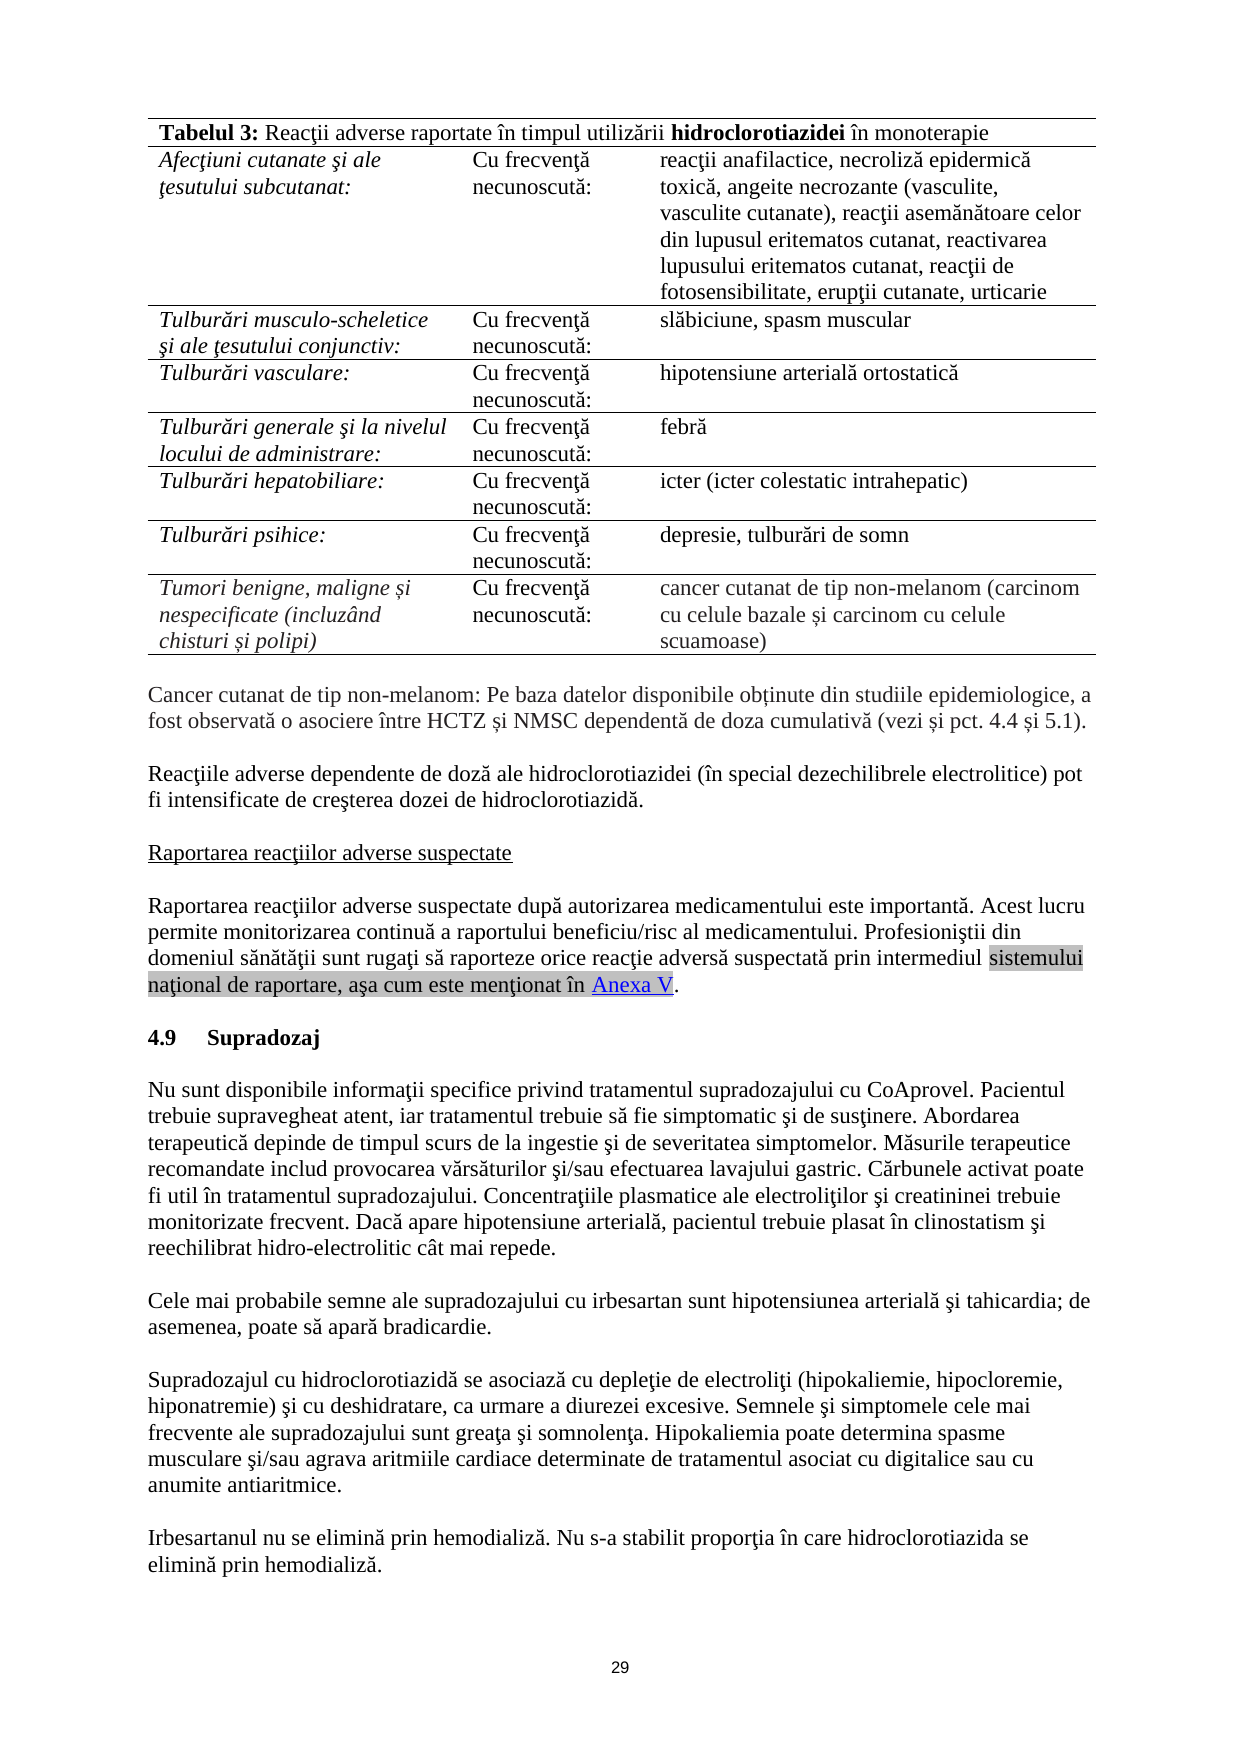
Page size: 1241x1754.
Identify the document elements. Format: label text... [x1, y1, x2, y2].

text Cancer cutanat de tip non-melanom: Pe baza datelor disponibile obținute din studiile epidemiologice, a fost observată o asociere între HCTZ și NMSC dependentă de doza cumulativă (vezi și pct. 4.4 și 5.1). [148, 681, 1092, 734]
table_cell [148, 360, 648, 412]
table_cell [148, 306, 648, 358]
text Nu sunt disponibile informaţii specifice privind tratamentul supradozajului cu CoAprovel. Pacientul trebuie supravegheat atent, iar tratamentul trebuie să fie simptomatic şi de susţinere. Abordarea terapeutică depinde de timpul scurs de la ingestie şi de severitatea simptomelor. Măsurile terapeutice recomandate includ provocarea vărsăturilor şi/sau efectuarea lavajului gastric. Cărbunele activat poate fi util în tratamentul supradozajului. Concentraţiile plasmatice ale electroliţilor şi creatininei trebuie monitorizate frecvent. Dacă apare hipotensiune arterială, pacientul trebuie plasat în clinostatism şi reechilibrat hidro-electrolitic cât mai repede. [148, 1076, 1092, 1261]
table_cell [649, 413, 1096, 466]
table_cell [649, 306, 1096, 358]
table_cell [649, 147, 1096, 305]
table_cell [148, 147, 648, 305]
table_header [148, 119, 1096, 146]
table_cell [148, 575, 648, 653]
text Raportarea reacţiilor adverse suspectate după autorizarea medicamentului este importantă. Acest lucru permite monitorizarea continuă a raportului beneficiu/risc al medicamentului. Profesioniştii din domeniul sănătăţii sunt rugaţi să raporteze orice reacţie adversă suspectată prin intermediul sistemului naţional de raportare, aşa cum este menţionat în Anexa V. [148, 892, 1092, 997]
text Irbesartanul nu se elimină prin hemodializă. Nu s-a stabilit proporţia în care hidroclorotiazida se elimină prin hemodializă. [148, 1524, 1092, 1577]
text Cele mai probabile semne ale supradozajului cu irbesartan sunt hipotensiunea arterială şi tahicardia; de asemenea, poate să apară bradicardie. [148, 1287, 1092, 1340]
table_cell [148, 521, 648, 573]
subtitle 4.9 Supradozaj [148, 1023, 1092, 1050]
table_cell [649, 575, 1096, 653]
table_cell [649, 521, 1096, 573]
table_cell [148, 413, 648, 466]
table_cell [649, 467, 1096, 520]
text Reacţiile adverse dependente de doză ale hidroclorotiazidei (în special dezechilibrele electrolitice) pot fi intensificate de creşterea dozei de hidroclorotiazidă. [148, 760, 1092, 813]
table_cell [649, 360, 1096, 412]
text Raportarea reacţiilor adverse suspectate [148, 839, 1092, 865]
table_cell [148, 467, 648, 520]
text Supradozajul cu hidroclorotiazidă se asociază cu depleţie de electroliţi (hipokaliemie, hipocloremie, hiponatremie) şi cu deshidratare, ca urmare a diurezei excesive. Semnele şi simptomele cele mai frecvente ale supradozajului sunt greaţa şi somnolenţa. Hipokaliemia poate determina spasme musculare şi/sau agrava aritmiile cardiace determinate de tratamentul asociat cu digitalice sau cu anumite antiaritmice. [148, 1366, 1092, 1498]
